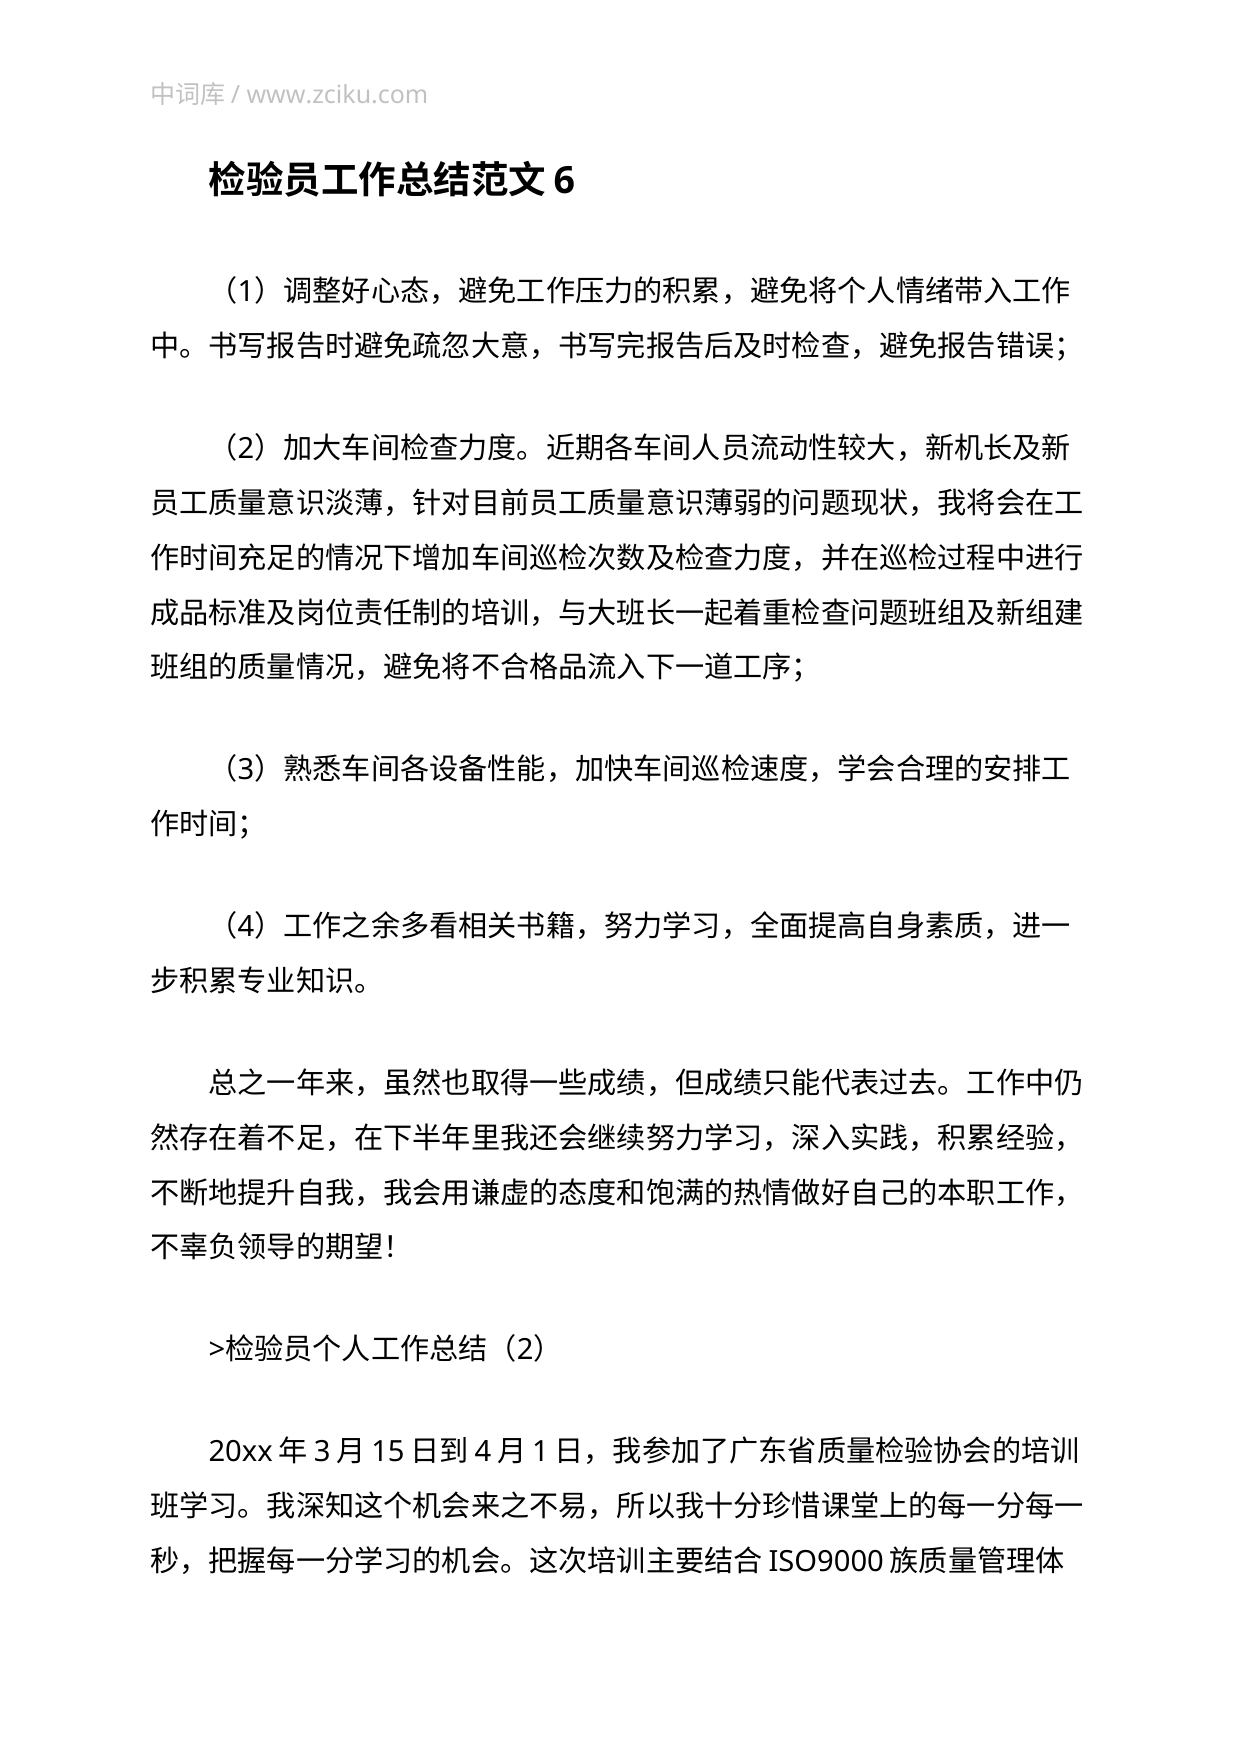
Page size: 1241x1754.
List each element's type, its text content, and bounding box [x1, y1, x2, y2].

text 总之一年来，虽然也取得一些成绩，但成绩只能代表过去。工作中仍然存在着不足，在下半年里我还会继续努力学习，深入实践，积累经验，不断地提升自我，我会用谦虚的态度和饱满的热情做好自己的本职工作，不辜负领导的期望！ [150, 1059, 1090, 1266]
text （3）熟悉车间各设备性能，加快车间巡检速度，学会合理的安排工作时间； [150, 746, 1090, 843]
text 检验员工作总结范文6 [150, 150, 1090, 204]
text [150, 1428, 1090, 1580]
text >检验员个人工作总结（2） [150, 1326, 1090, 1368]
text （4）工作之余多看相关书籍，努力学习，全面提高自身素质，进一步积累专业知识。 [150, 903, 1090, 1000]
text （2）加大车间检查力度。近期各车间人员流动性较大，新机长及新员工质量意识淡薄，针对目前员工质量意识薄弱的问题现状，我将会在工作时间充足的情况下增加车间巡检次数及检查力度，并在巡检过程中进行成品标准及岗位责任制的培训，与大班长一起着重检查问题班组及新组建班组的质量情况，避免将不合格品流入下一道工序； [150, 424, 1090, 686]
text （1）调整好心态，避免工作压力的积累，避免将个人情绪带入工作中。书写报告时避免疏忽大意，书写完报告后及时检查，避免报告错误； [150, 268, 1090, 365]
